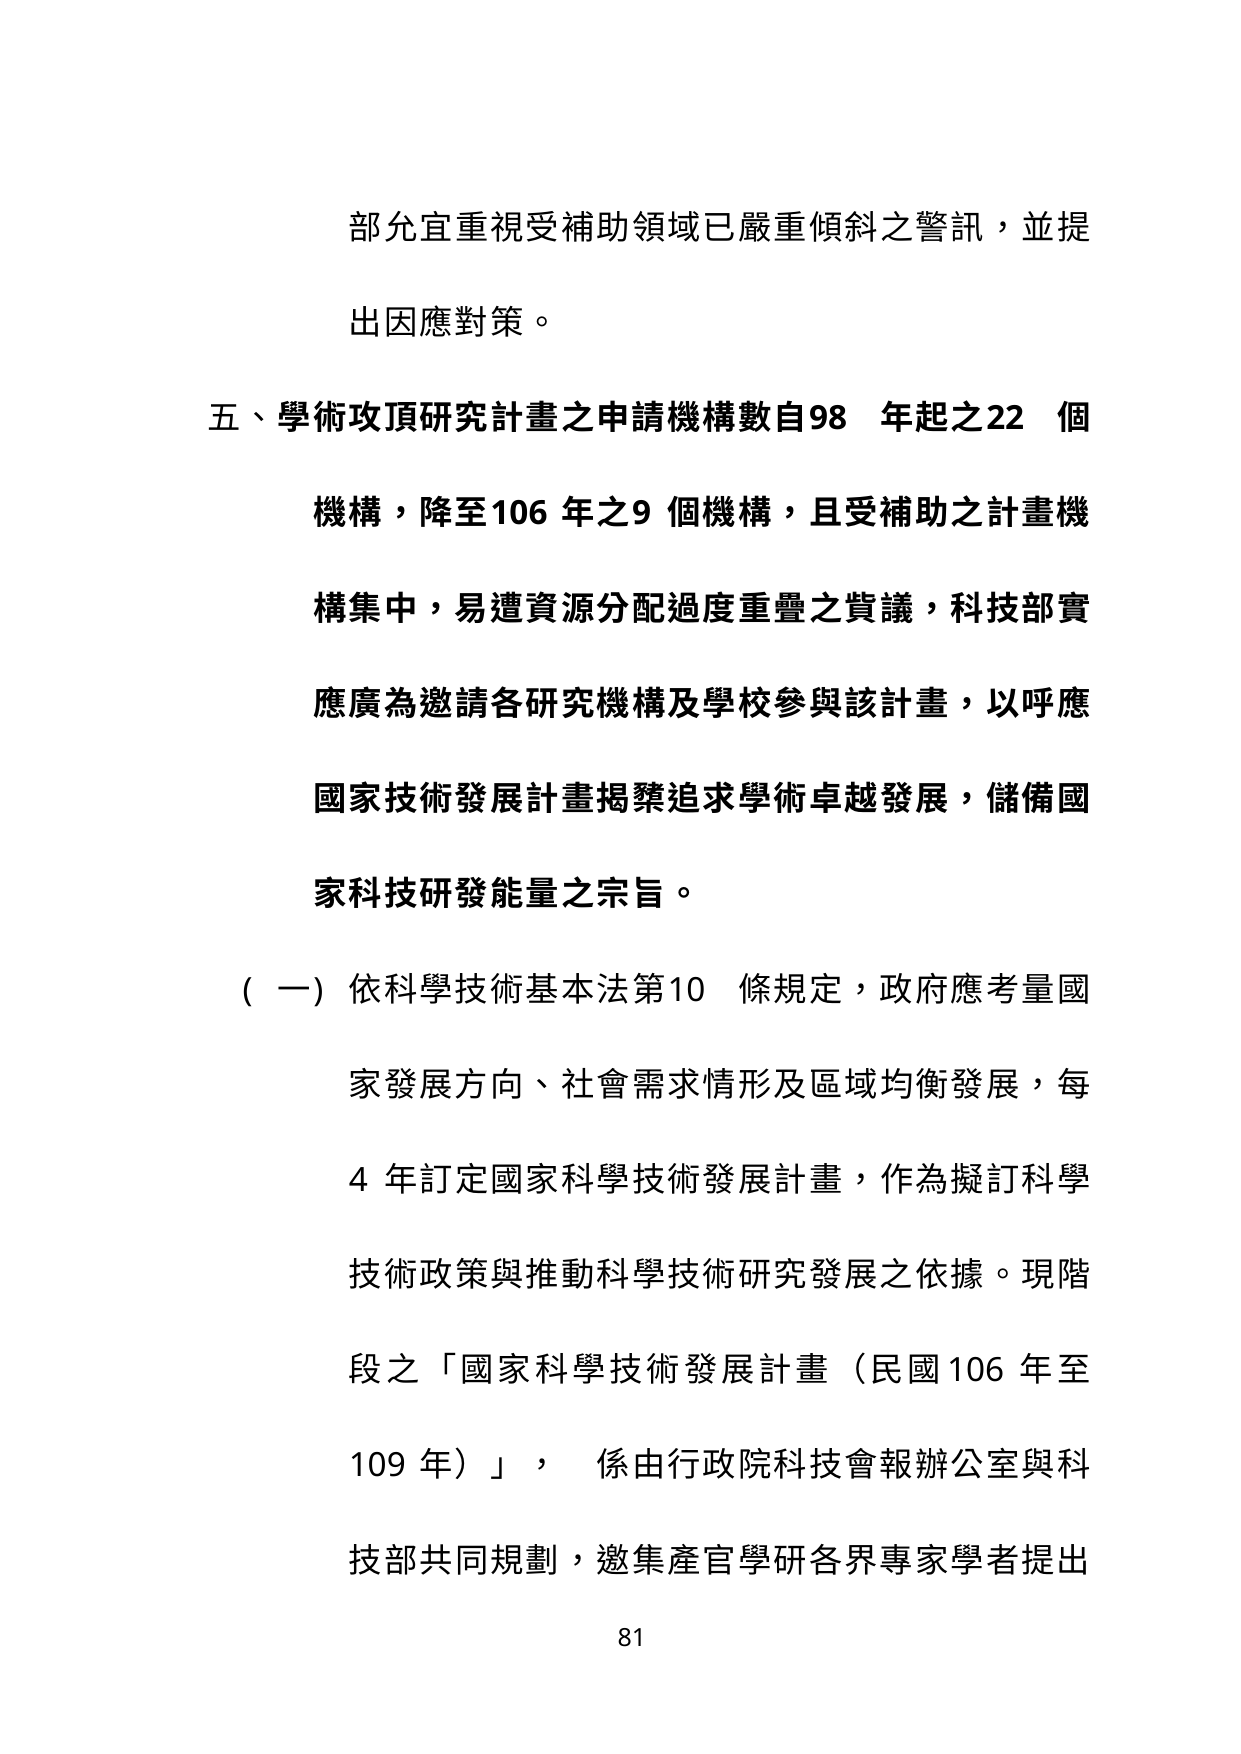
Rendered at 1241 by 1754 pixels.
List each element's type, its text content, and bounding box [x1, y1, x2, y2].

subtitle 綜上，學術攻頂研究計畫受補助對象多集中於「數學及自然科學」及「生命科學」領域，自98年計畫執行迄今，共占總補助計畫近九成，然而「社會科學（含人文學、科學教育）」及「工程及應用科學」僅占總補助件數一成，科技部允宜重視受補助領域已嚴重傾斜之警訊，並提出因應對策。 [242, 177, 1092, 368]
subtitle 學術攻頂研究計畫之申請機構數自98年起之22個機構，降至106年之9個機構，且受補助之計畫機構集中，易遭資源分配過度重疊之貲議，科技部實應廣為邀請各研究機構及學校參與該計畫，以呼應國家技術發展計畫揭櫫追求學術卓越發展，儲備國家科技研發能量之宗旨。 [207, 368, 1092, 939]
